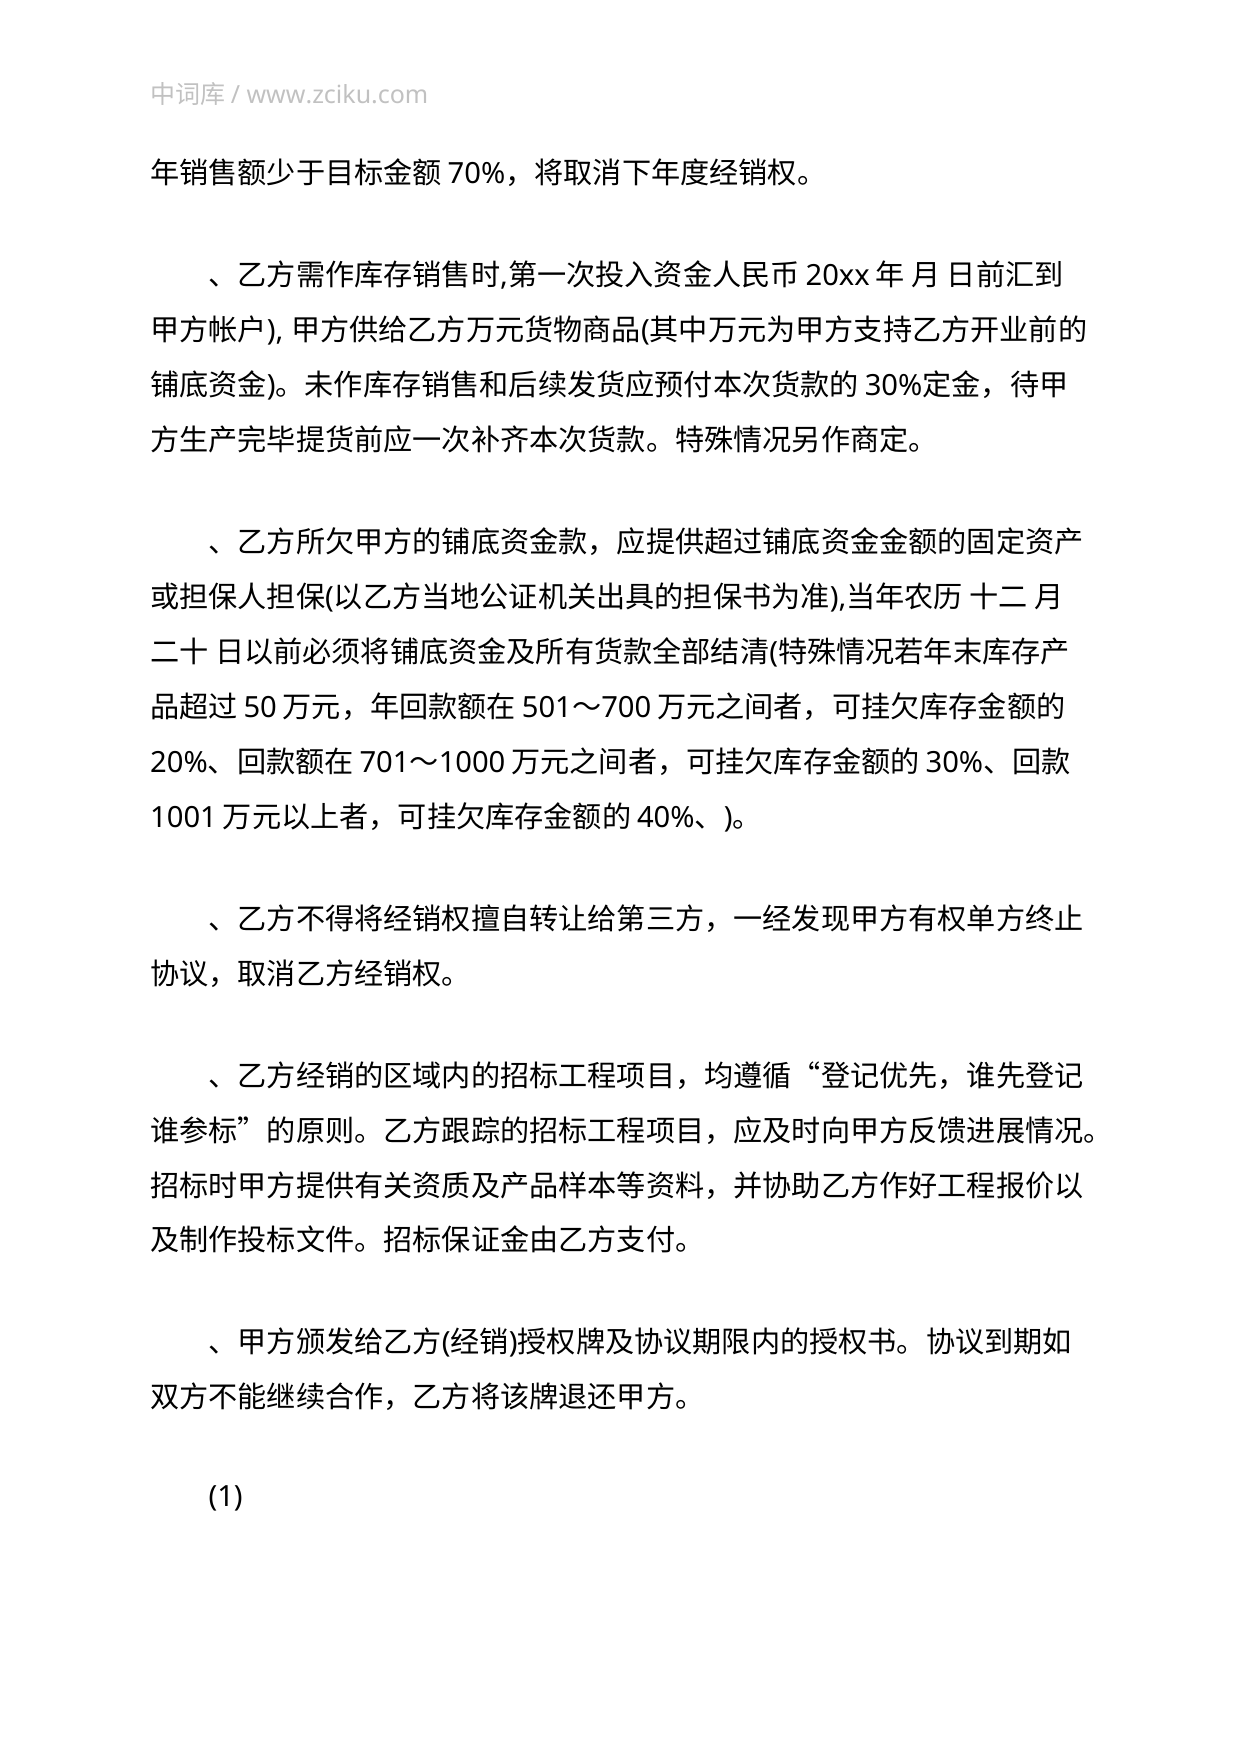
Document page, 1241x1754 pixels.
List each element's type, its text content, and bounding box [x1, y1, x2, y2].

text 、乙方需作库存销售时,第一次投入资金人民币20xx年 月 日前汇到甲方帐户), 甲方供给乙方万元货物商品(其中万元为甲方支持乙方开业前的铺底资金)。未作库存销售和后续发货应预付本次货款的30%定金，待甲方生产完毕提货前应一次补齐本次货款。特殊情况另作商定。 [150, 252, 1090, 459]
text 、乙方所欠甲方的铺底资金款，应提供超过铺底资金金额的固定资产或担保人担保(以乙方当地公证机关出具的担保书为准),当年农历 十二 月 二十 日以前必须将铺底资金及所有货款全部结清(特殊情况若年末库存产品超过50万元，年回款额在501～700万元之间者，可挂欠库存金额的20%、回款额在701～1000万元之间者，可挂欠库存金额的30%、回款1001万元以上者，可挂欠库存金额的40%、)。 [150, 519, 1090, 836]
text 、甲方颁发给乙方(经销)授权牌及协议期限内的授权书。协议到期如双方不能继续合作，乙方将该牌退还甲方。 [150, 1319, 1090, 1416]
text 、乙方经销的区域内的招标工程项目，均遵循“登记优先，谁先登记谁参标”的原则。乙方跟踪的招标工程项目，应及时向甲方反馈进展情况。招标时甲方提供有关资质及产品样本等资料，并协助乙方作好工程报价以及制作投标文件。招标保证金由乙方支付。 [150, 1052, 1090, 1259]
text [150, 150, 1090, 192]
text 、乙方不得将经销权擅自转让给第三方，一经发现甲方有权单方终止协议，取消乙方经销权。 [150, 896, 1090, 993]
text (1) [150, 1476, 1090, 1515]
